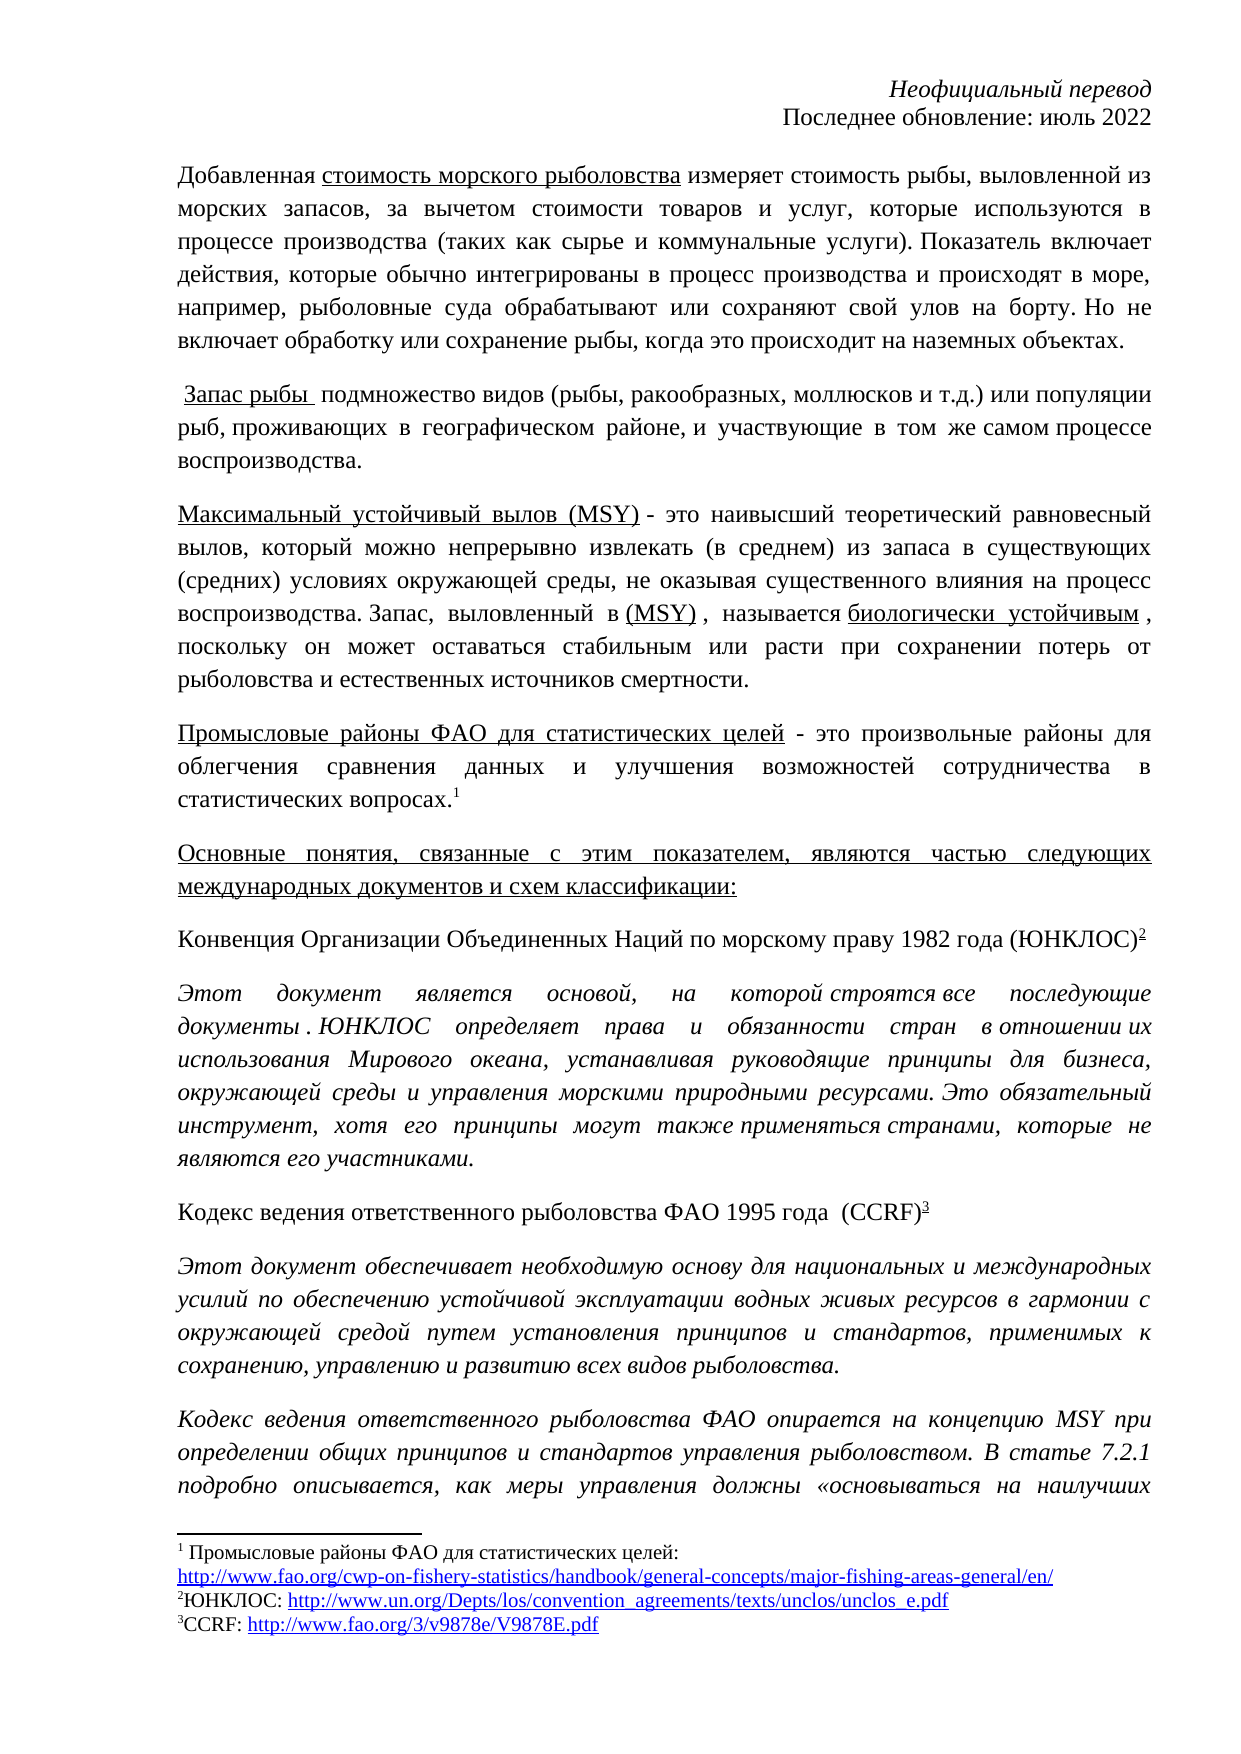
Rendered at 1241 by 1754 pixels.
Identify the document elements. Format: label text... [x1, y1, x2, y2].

text Кодекс ведения ответственного рыболовства ФАО 1995 года (CCRF) [177, 1197, 1152, 1226]
text Этот документ является основой, на которой строятся все последующие документы . ЮНКЛОС определяет права и обязанности стран в отношении их использования Мирового океана, устанавливая руководящие принципы для бизнеса, окружающей среды и управления морскими природными ресурсами. Это обязательный инструмент, хотя его принципы могут также применяться странами, которые не являются его участниками. [177, 978, 1152, 1172]
text Конвенция Организации Объединенных Наций по морскому праву 1982 года (ЮНКЛОС) [177, 924, 1152, 953]
text Добавленная стоимость морского рыболовства измеряет стоимость рыбы, выловленной из морских запасов, за вычетом стоимости товаров и услуг, которые используются в процессе производства (таких как сырье и коммунальные услуги). Показатель включает действия, которые обычно интегрированы в процесс производства и происходят в море, например, рыболовные суда обрабатывают или сохраняют свой улов на борту. Но не включает обработку или сохранение рыбы, когда это происходит на наземных объектах. [177, 160, 1152, 354]
text Максимальный устойчивый вылов (MSY) - это наивысший теоретический равновесный вылов, который можно непрерывно извлекать (в среднем) из запаса в существующих (средних) условиях окружающей среды, не оказывая существенного влияния на процесс воспроизводства. Запас, выловленный в (MSY) , называется биологически устойчивым , поскольку он может оставаться стабильным или расти при сохранении потерь от рыболовства и естественных источников смертности. [177, 499, 1152, 693]
text Основные понятия, связанные с этим показателем, являются частью следующих международных документов и схем классификации: [177, 838, 1152, 863]
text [177, 1404, 1152, 1499]
text Промысловые районы ФАО для статистических целей - это произвольные районы для облегчения сравнения данных и улучшения возможностей сотрудничества в статистических вопросах. [177, 718, 1152, 813]
text Основные понятия, связанные с этим показателем, являются частью следующих международных документов и схем классификации: [177, 864, 1152, 899]
text Запас рыбы подмножество видов (рыбы, ракообразных, моллюсков и т.д.) или популяции рыб, проживающих в географическом районе, и участвующие в том же самом процессе воспроизводства. [177, 379, 1152, 474]
text Этот документ обеспечивает необходимую основу для национальных и международных усилий по обеспечению устойчивой эксплуатации водных живых ресурсов в гармонии с окружающей средой путем установления принципов и стандартов, применимых к сохранению, управлению и развитию всех видов рыболовства. [177, 1251, 1152, 1379]
